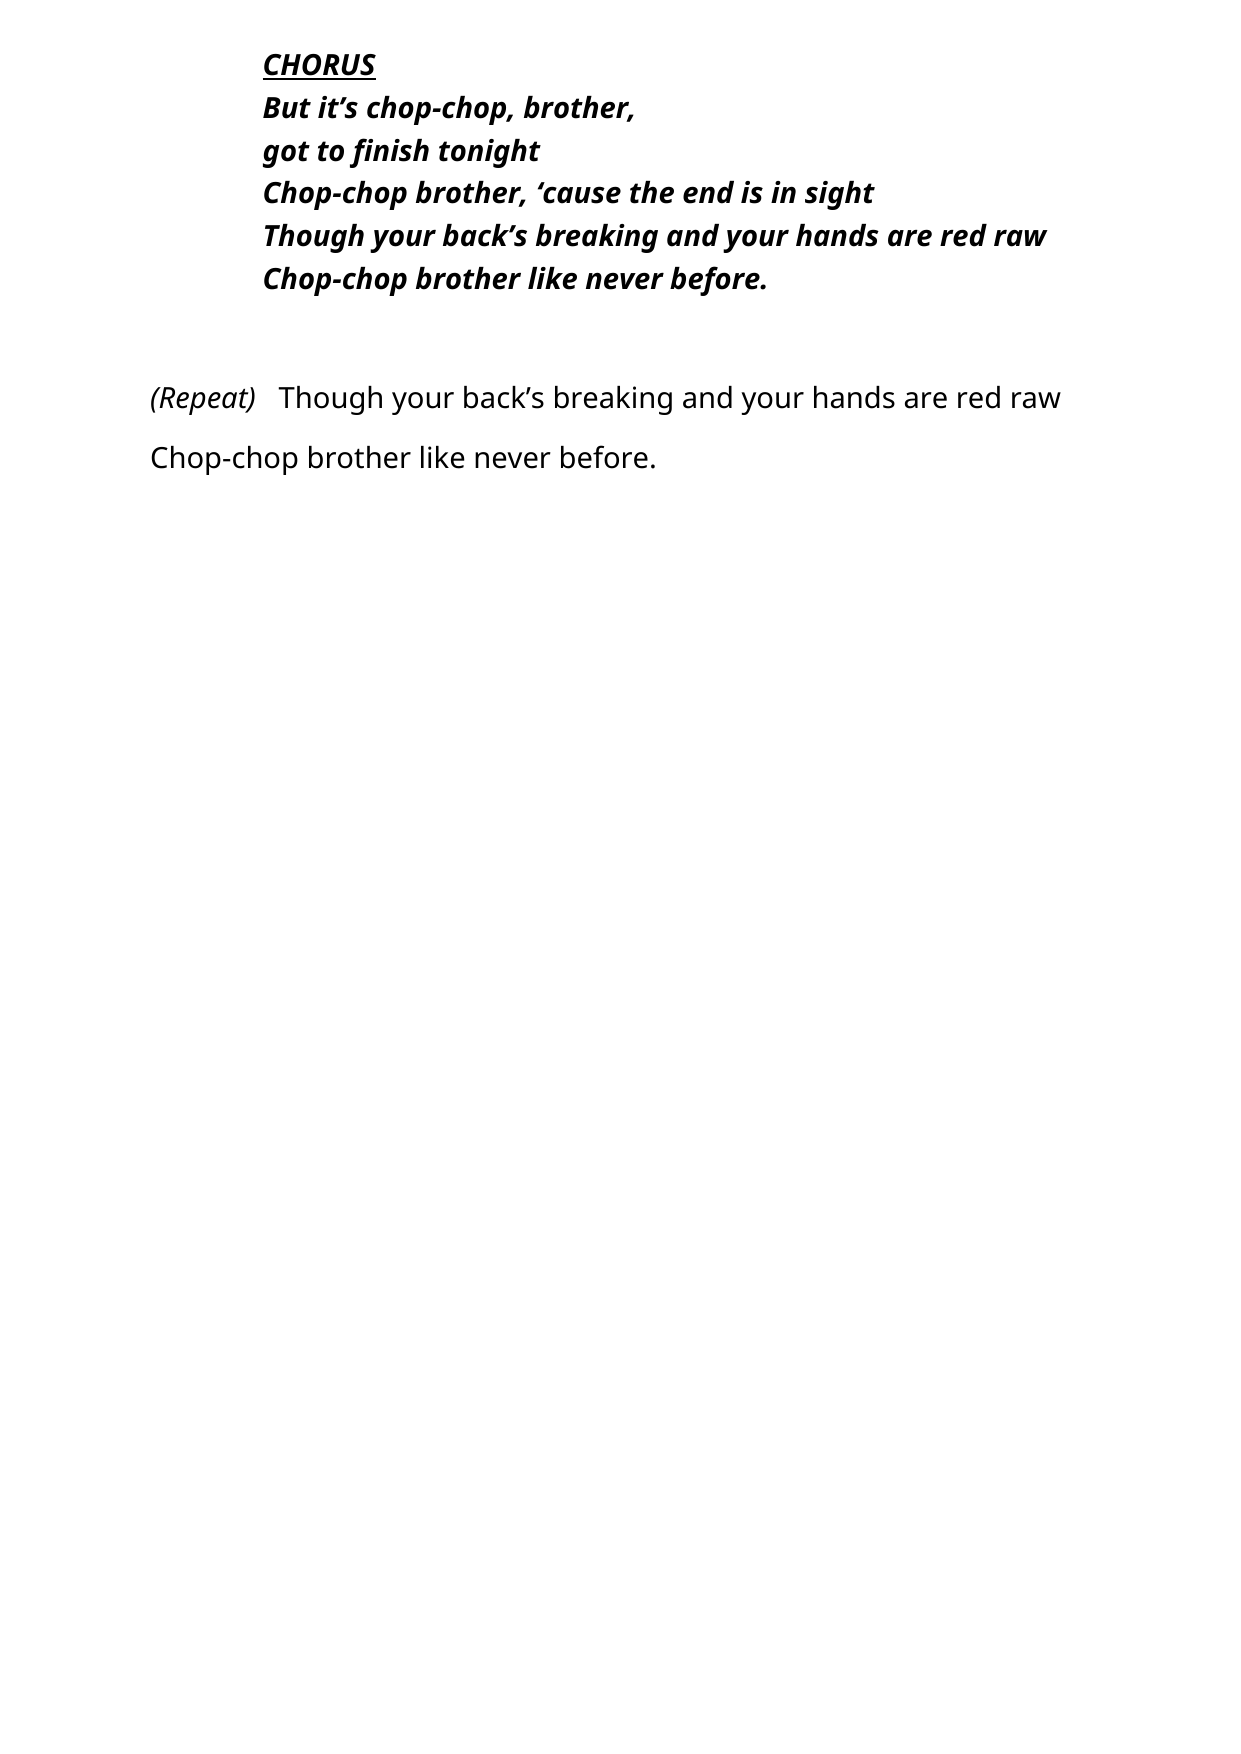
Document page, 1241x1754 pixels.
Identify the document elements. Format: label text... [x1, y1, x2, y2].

list Chop-chop brother, ‘cause the end is in sight [262, 173, 1090, 212]
text (Repeat) Though your back’s breaking and your hands are red raw [150, 377, 1090, 417]
list But it’s chop-chop, brother, [262, 87, 1090, 127]
list Though your back’s breaking and your hands are red raw [262, 216, 1090, 255]
list CHORUS [262, 44, 1090, 84]
list got to finish tonight [262, 130, 1090, 170]
text Chop-chop brother like never before. [150, 437, 1090, 477]
list Chop-chop brother like never before. [262, 258, 1090, 298]
